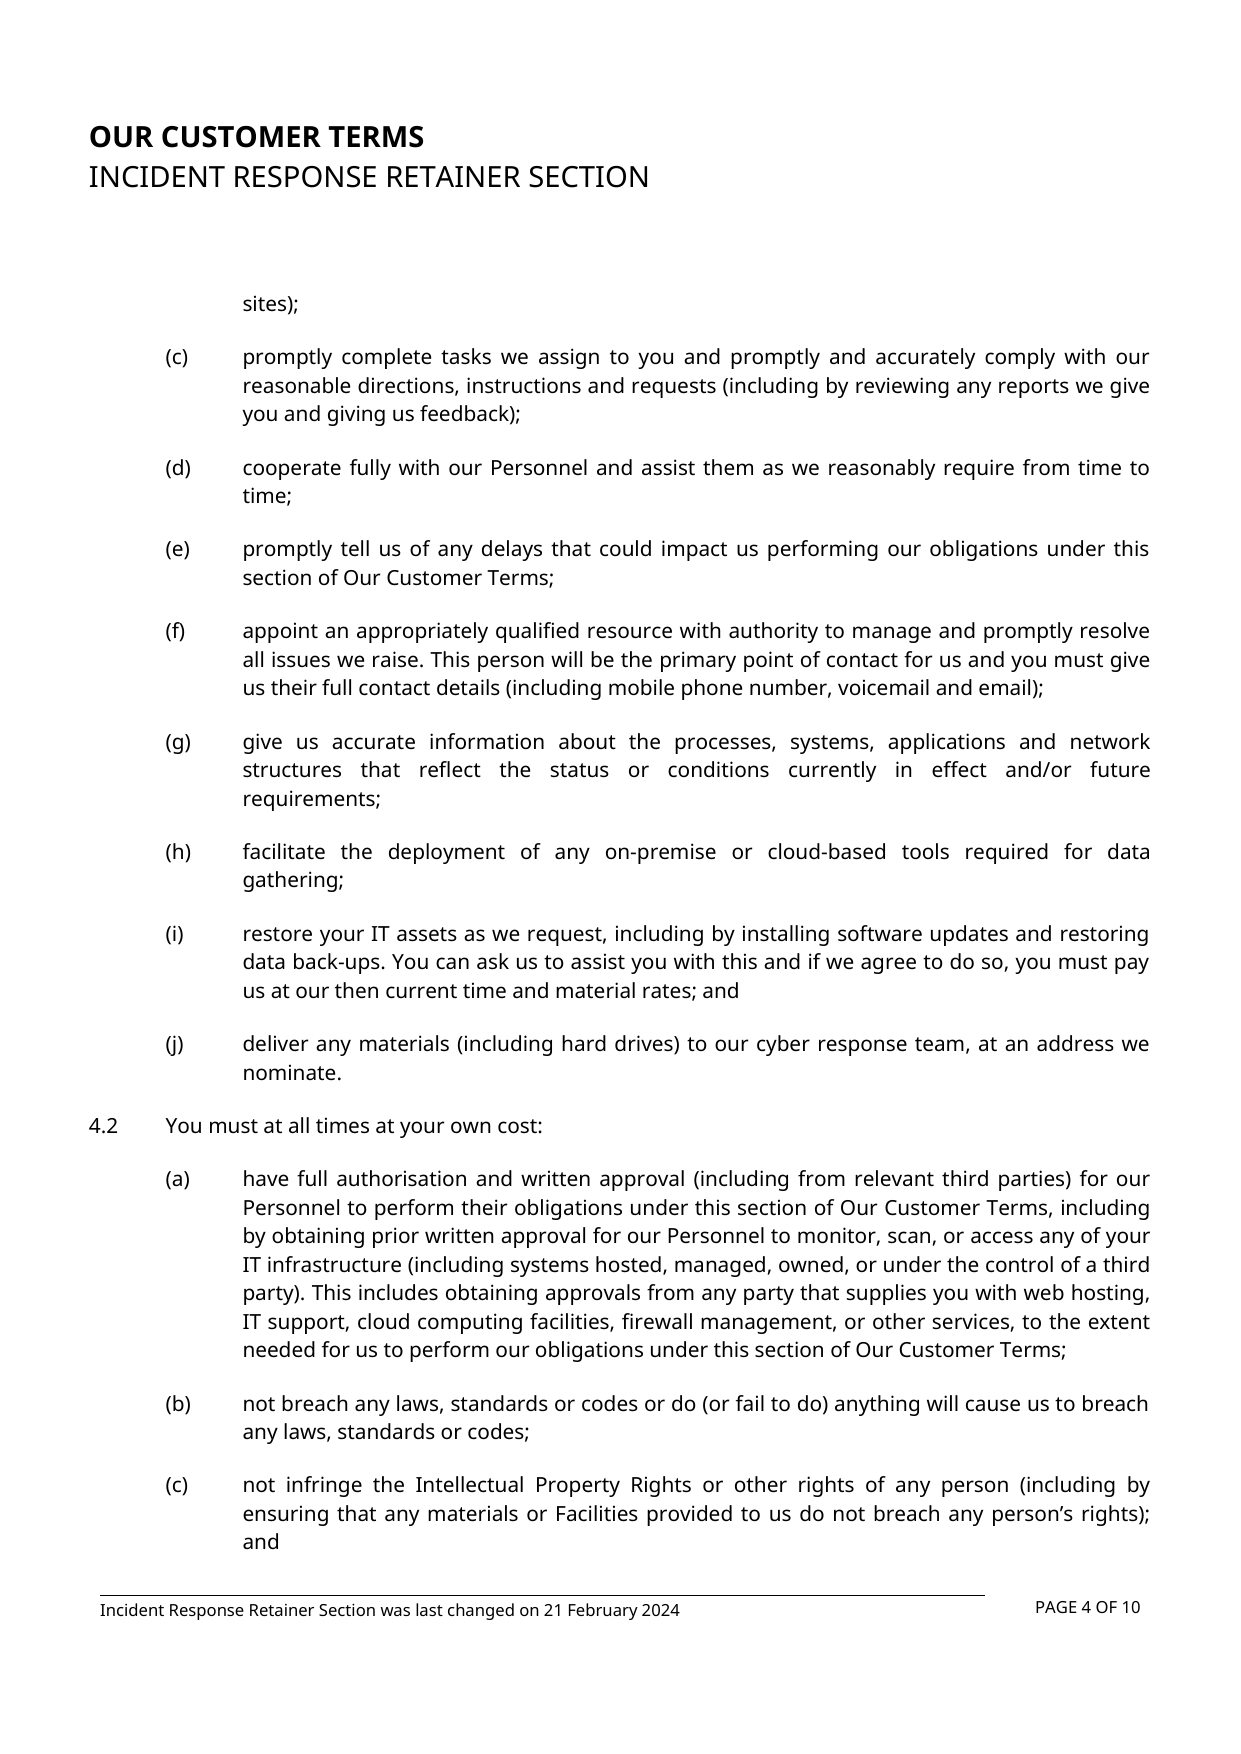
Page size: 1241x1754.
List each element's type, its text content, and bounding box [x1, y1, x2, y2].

subtitle promptly tell us of any delays that could impact us performing our obligations under this section of Our Customer Terms; [165, 534, 1152, 591]
subtitle give us accurate information about the processes, systems, applications and network structures that reflect the status or conditions currently in effect and/or future requirements; [165, 727, 1152, 812]
subtitle restore your IT assets as we request, including by installing software updates and restoring data back-ups. You can ask us to assist you with this and if we agree to do so, you must pay us at our then current time and material rates; and [165, 919, 1152, 1004]
subtitle not infringe the Intellectual Property Rights or other rights of any person (including by ensuring that any materials or Facilities provided to us do not breach any person’s rights); and [165, 1471, 1152, 1556]
subtitle appoint an appropriately qualified resource with authority to manage and promptly resolve all issues we raise. This person will be the primary point of contact for us and you must give us their full contact details (including mobile phone number, voicemail and email); [165, 616, 1152, 702]
subtitle facilitate the deployment of any on-premise or cloud-based tools required for data gathering; [165, 837, 1152, 894]
subtitle You must at all times at your own cost: [89, 1111, 1152, 1139]
subtitle cooperate fully with our Personnel and assist them as we reasonably require from time to time; [165, 453, 1152, 509]
subtitle have full authorisation and written approval (including from relevant third parties) for our Personnel to perform their obligations under this section of Our Customer Terms, including by obtaining prior written approval for our Personnel to monitor, scan, or access any of your IT infrastructure (including systems hosted, managed, owned, or under the control of a third party). This includes obtaining approvals from any party that supplies you with web hosting, IT support, cloud computing facilities, firewall management, or other services, to the extent needed for us to perform our obligations under this section of Our Customer Terms; [165, 1164, 1152, 1364]
subtitle deliver any materials (including hard drives) to our cyber response team, at an address we nominate. [165, 1029, 1152, 1086]
subtitle promptly complete tasks we assign to you and promptly and accurately comply with our reasonable directions, instructions and requests (including by reviewing any reports we give you and giving us feedback); [165, 342, 1152, 428]
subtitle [165, 289, 1152, 317]
subtitle not breach any laws, standards or codes or do (or fail to do) anything will cause us to breach any laws, standards or codes; [165, 1389, 1152, 1446]
